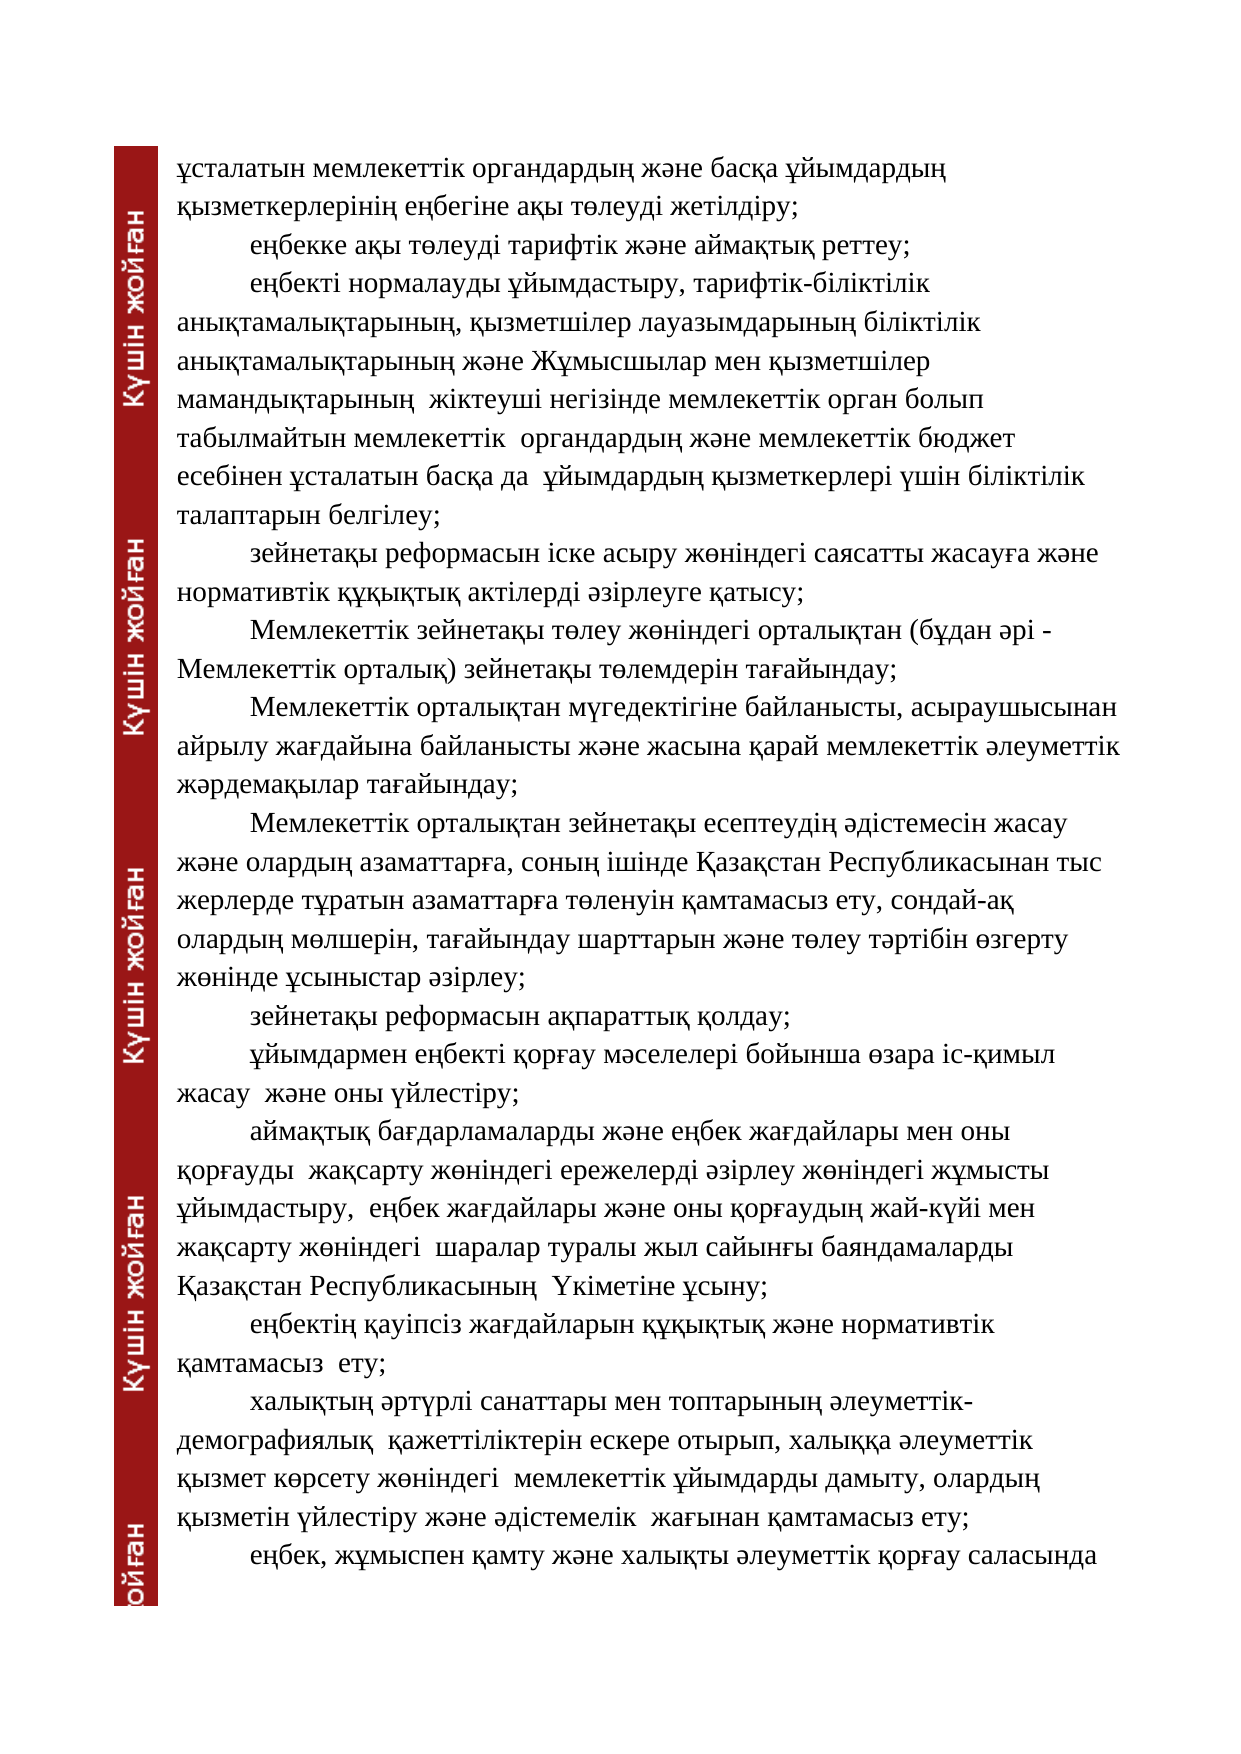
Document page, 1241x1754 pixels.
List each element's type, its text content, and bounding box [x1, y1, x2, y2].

picture [114, 1571, 158, 1606]
picture [114, 146, 158, 150]
